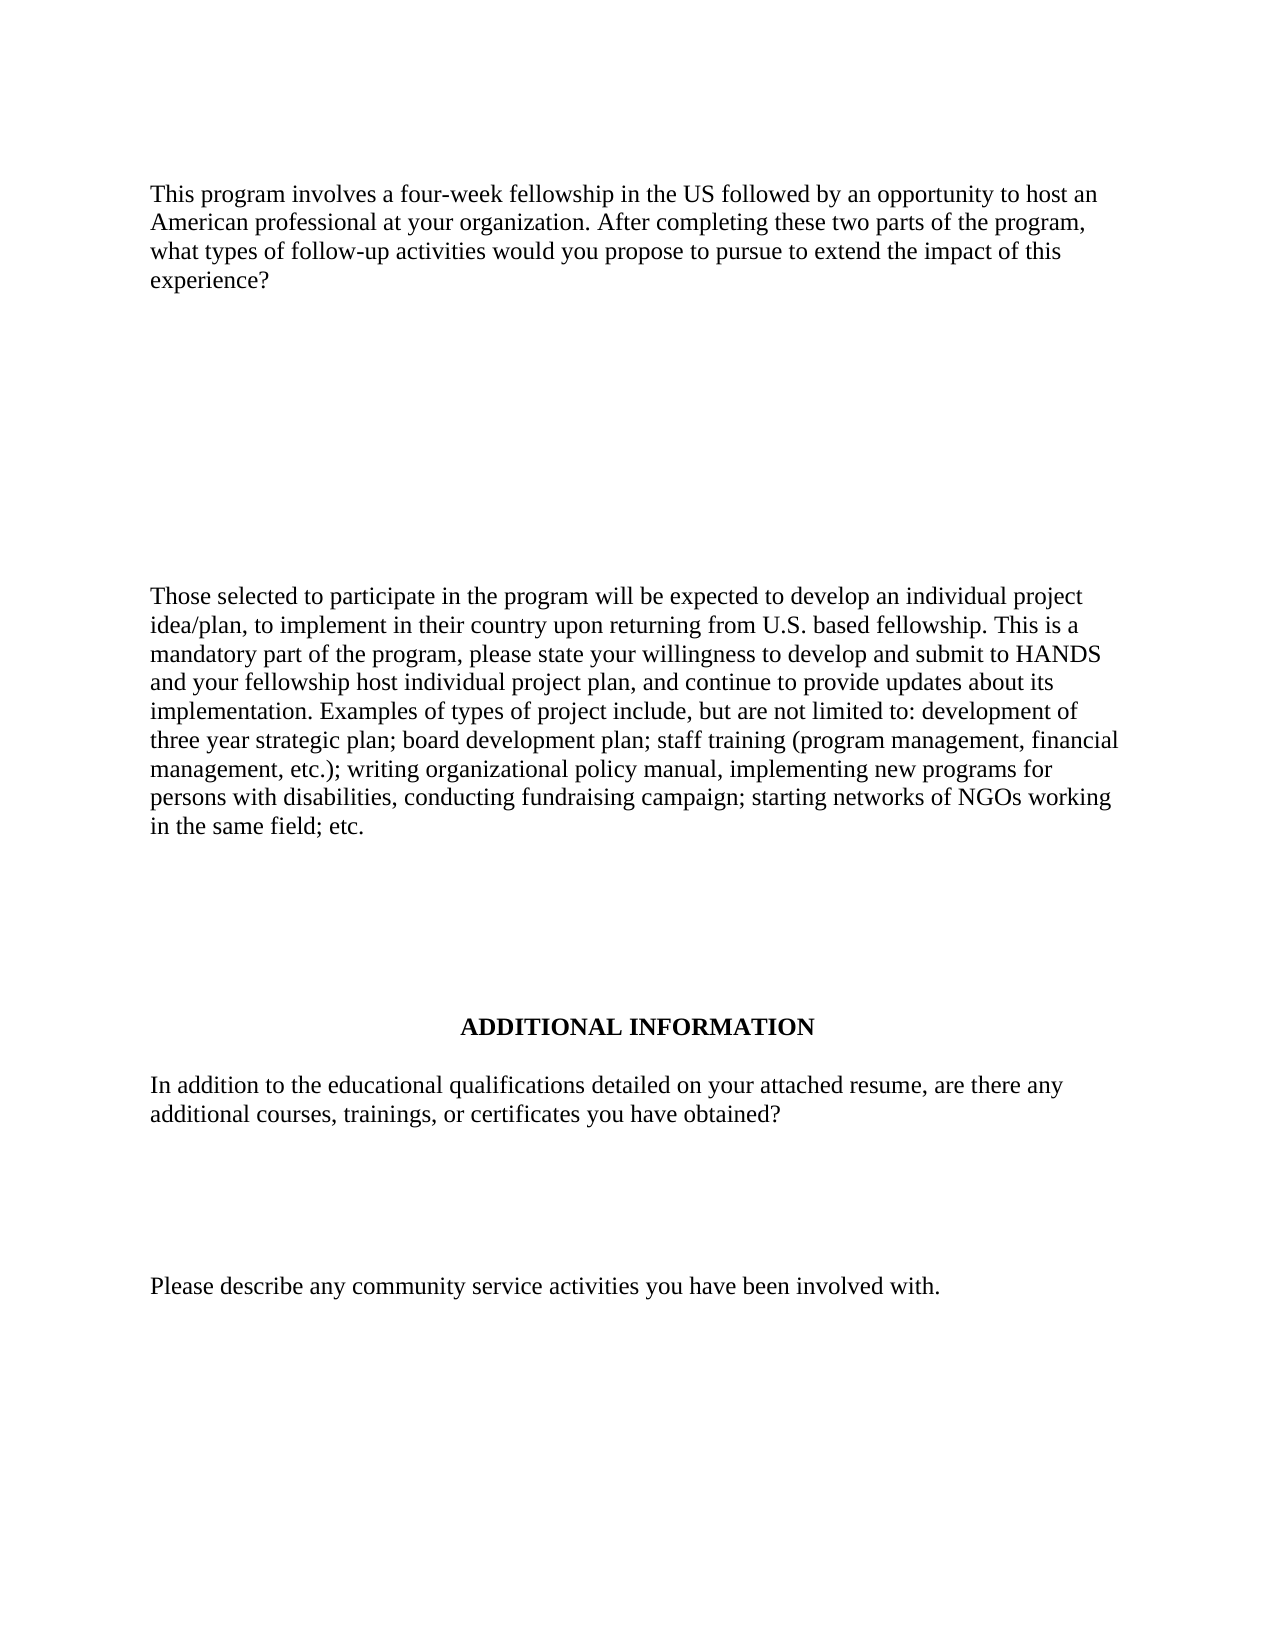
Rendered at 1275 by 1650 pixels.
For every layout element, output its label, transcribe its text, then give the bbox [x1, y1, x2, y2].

text In addition to the educational qualifications detailed on your attached resume, are there any additional courses, trainings, or certificates you have obtained? [150, 1070, 1125, 1127]
text ADDITIONAL INFORMATION [150, 1012, 1125, 1041]
text Please describe any community service activities you have been involved with. [150, 1271, 1125, 1300]
text Those selected to participate in the program will be expected to develop an individual project idea/plan, to implement in their country upon returning from U.S. based fellowship. This is a mandatory part of the program, please state your willingness to develop and submit to HANDS and your fellowship host individual project plan, and continue to provide updates about its implementation. Examples of types of project include, but are not limited to: development of three year strategic plan; board development plan; staff training (program management, financial management, etc.); writing organizational policy manual, implementing new programs for persons with disabilities, conducting fundraising campaign; starting networks of NGOs working in the same field; etc. [150, 581, 1125, 840]
text This program involves a four-week fellowship in the US followed by an opportunity to host an American professional at your organization. After completing these two parts of the program, what types of follow-up activities would you propose to pursue to extend the impact of this experience? [150, 179, 1125, 294]
